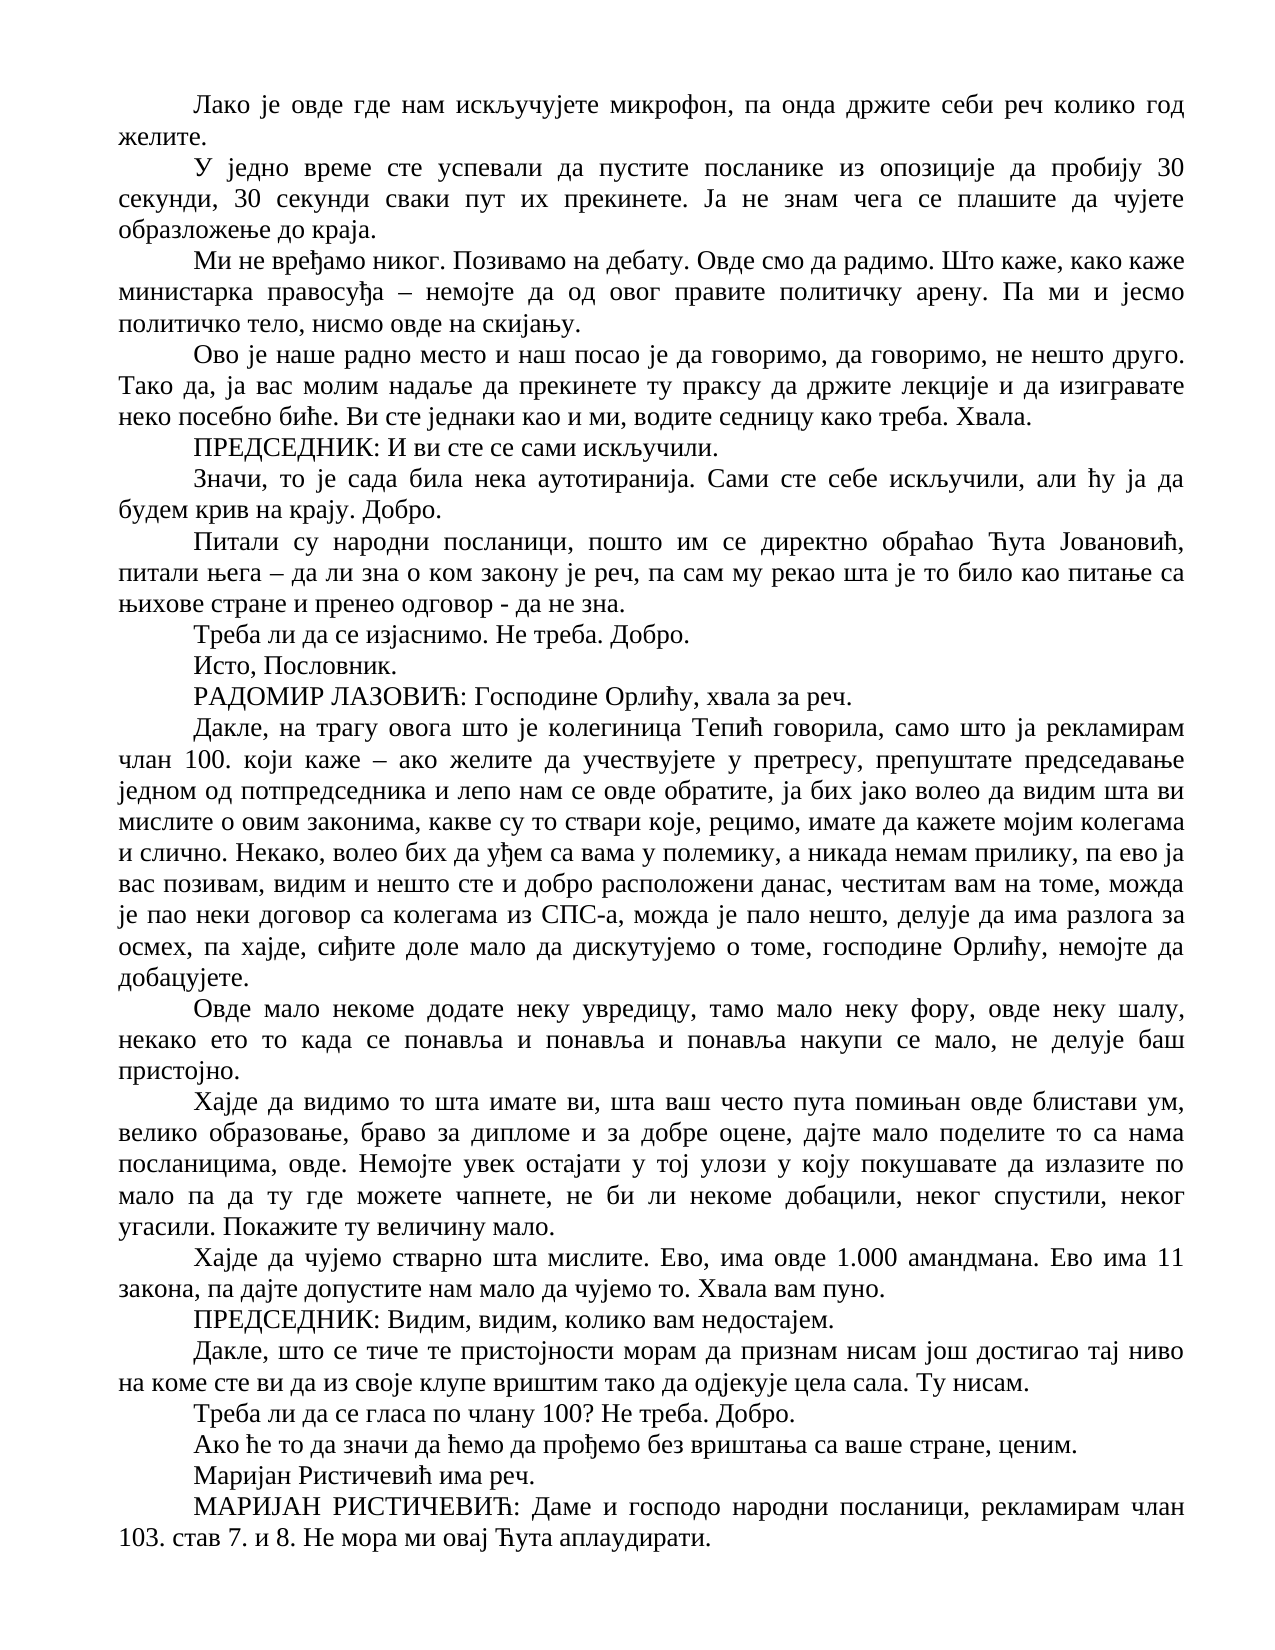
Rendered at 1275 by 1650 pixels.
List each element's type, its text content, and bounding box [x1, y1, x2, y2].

text Исто, Пословник. [118, 649, 1186, 680]
text РАДОМИР ЛАЗОВИЋ: Господине Орлићу, хвала за реч. [118, 680, 1186, 712]
text ПРЕДСЕДНИК: Видим, видим, колико вам недостајем. [118, 1303, 1186, 1334]
text МАРИЈАН РИСТИЧЕВИЋ: Даме и господо народни посланици, рекламирам члан 103. став 7. и 8. Не мора ми овај Ћута аплаудирати. [118, 1490, 1186, 1552]
text Треба ли да се изјаснимо. Не треба. Добро. [118, 618, 1186, 649]
text Треба ли да се гласа по члану 100? Не треба. Добро. [118, 1397, 1186, 1428]
text Лако је овде где нам искључујете микрофон, па онда држите себи реч колико год желите. [118, 89, 1186, 151]
text Ми не вређамо никог. Позивамо на дебату. Овде смо да радимо. Што каже, како каже министарка правосуђа – немојте да од овог правите политичку арену. Па ми и јесмо политичко тело, нисмо овде на скијању. [118, 244, 1186, 338]
text Питали су народни посланици, пошто им се директно обраћао Ћута Јовановић, питали њега – да ли зна о ком закону је реч, па сам му рекао шта је то било као питање са њихове стране и пренео одговор - да не зна. [118, 525, 1186, 618]
text Ово је наше радно место и наш посао је да говоримо, да говоримо, не нешто друго. Тако да, ја вас молим надаље да прекинете ту праксу да држите лекције и да изигравате неко посебно биће. Ви сте једнаки као и ми, водите седницу како треба. Хвала. [118, 338, 1186, 431]
text Дакле, што се тиче те пристојности морам да признам нисам још достигао тај ниво на коме сте ви да из своје клупе вриштим тако да одјекује цела сала. Ту нисам. [118, 1334, 1186, 1397]
text У једно време сте успевали да пустите посланике из опозиције да пробију 30 секунди, 30 секунди сваки пут их прекинете. Ја не знам чега се плашите да чујете образложење до краја. [118, 151, 1186, 244]
text Овде мало некоме додате неку увредицу, тамо мало неку фору, овде неку шалу, некако ето то када се понавља и понавља и понавља накупи се мало, не делује баш пристојно. [118, 992, 1186, 1085]
text Маријан Ристичевић има реч. [118, 1459, 1186, 1490]
text ПРЕДСЕДНИК: И ви сте се сами искључили. [118, 431, 1186, 462]
text Ако ће то да значи да ћемо да прођемо без вриштања са ваше стране, ценим. [118, 1428, 1186, 1459]
text Значи, то је сада била нека аутотиранија. Сами сте себе искључили, али ћу ја да будем крив на крају. Добро. [118, 462, 1186, 525]
text Хајде да чујемо стварно шта мислите. Ево, има овде 1.000 амандмана. Ево има 11 закона, па дајте допустите нам мало да чујемо то. Хвала вам пуно. [118, 1241, 1186, 1303]
text Дакле, на трагу овога што је колегиница Тепић говорила, само што ја рекламирам члан 100. који каже – ако желите да учествујете у претресу, препуштате председавање једном од потпредседника и лепо нам се овде обратите, ја бих јако волео да видим шта ви мислите о овим законима, какве су то ствари које, рецимо, имате да кажете мојим колегама и слично. Некако, волео бих да уђем са вама у полемику, а никада немам прилику, па ево ја вас позивам, видим и нешто сте и добро расположени данас, честитам вам на томе, можда је пао неки договор са колегама из СПС-а, можда је пало нешто, делује да има разлога за осмех, па хајде, сиђите доле мало да дискутујемо о томе, господине Орлићу, немојте да добацујете. [118, 712, 1186, 992]
text Хајде да видимо то шта имате ви, шта ваш често пута помињан овде блистави ум, велико образовање, браво за дипломе и за добре оцене, дајте мало поделите то са нама посланицима, овде. Немојте увек остајати у тој улози у коју покушавате да излазите по мало па да ту где можете чапнете, не би ли некоме добацили, неког спустили, неког угасили. Покажите ту величину мало. [118, 1085, 1186, 1241]
